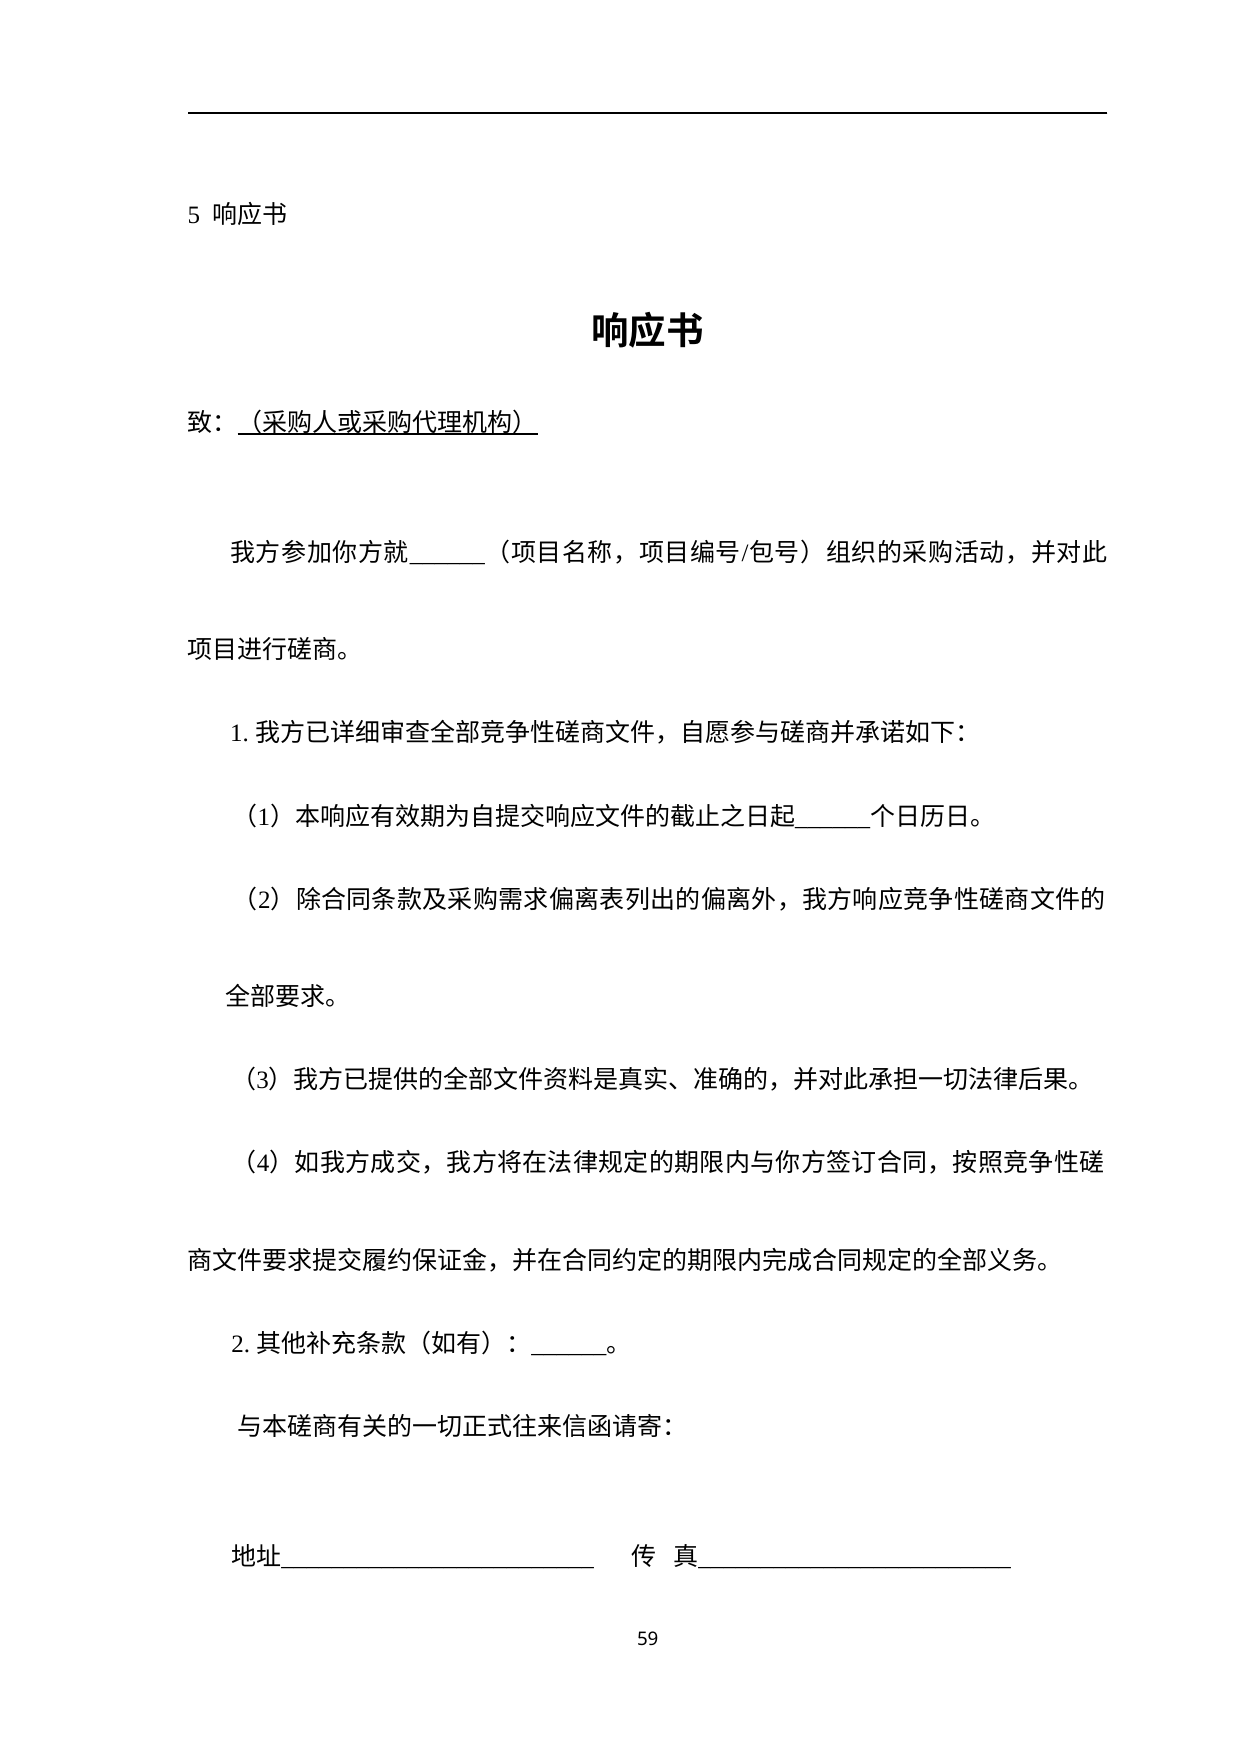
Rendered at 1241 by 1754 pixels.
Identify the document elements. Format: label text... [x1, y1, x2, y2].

text 2. 其他补充条款（如有）：______。 [231, 1309, 1107, 1374]
text 1. 我方已详细审查全部竞争性磋商文件，自愿参与磋商并承诺如下： [187, 698, 1107, 763]
text 与本磋商有关的一切正式往来信函请寄： [187, 1392, 1107, 1457]
text （3）我方已提供的全部文件资料是真实、准确的，并对此承担一切法律后果。 [187, 1045, 1107, 1110]
text 地址_________________________ 传 真_________________________ [231, 1522, 1107, 1587]
text 致：（采购人或采购代理机构） [187, 388, 1107, 453]
text （4）如我方成交，我方将在法律规定的期限内与你方签订合同，按照竞争性磋商文件要求提交履约保证金，并在合同约定的期限内完成合同规定的全部义务。 [187, 1128, 1107, 1291]
text 5 响应书 [187, 194, 1107, 231]
text 响应书 [187, 296, 1107, 361]
text （2）除合同条款及采购需求偏离表列出的偏离外，我方响应竞争性磋商文件的全部要求。 [225, 865, 1107, 1027]
text （1）本响应有效期为自提交响应文件的截止之日起______个日历日。 [225, 782, 1107, 847]
text 我方参加你方就______（项目名称，项目编号/包号）组织的采购活动，并对此项目进行磋商。 [187, 518, 1107, 680]
